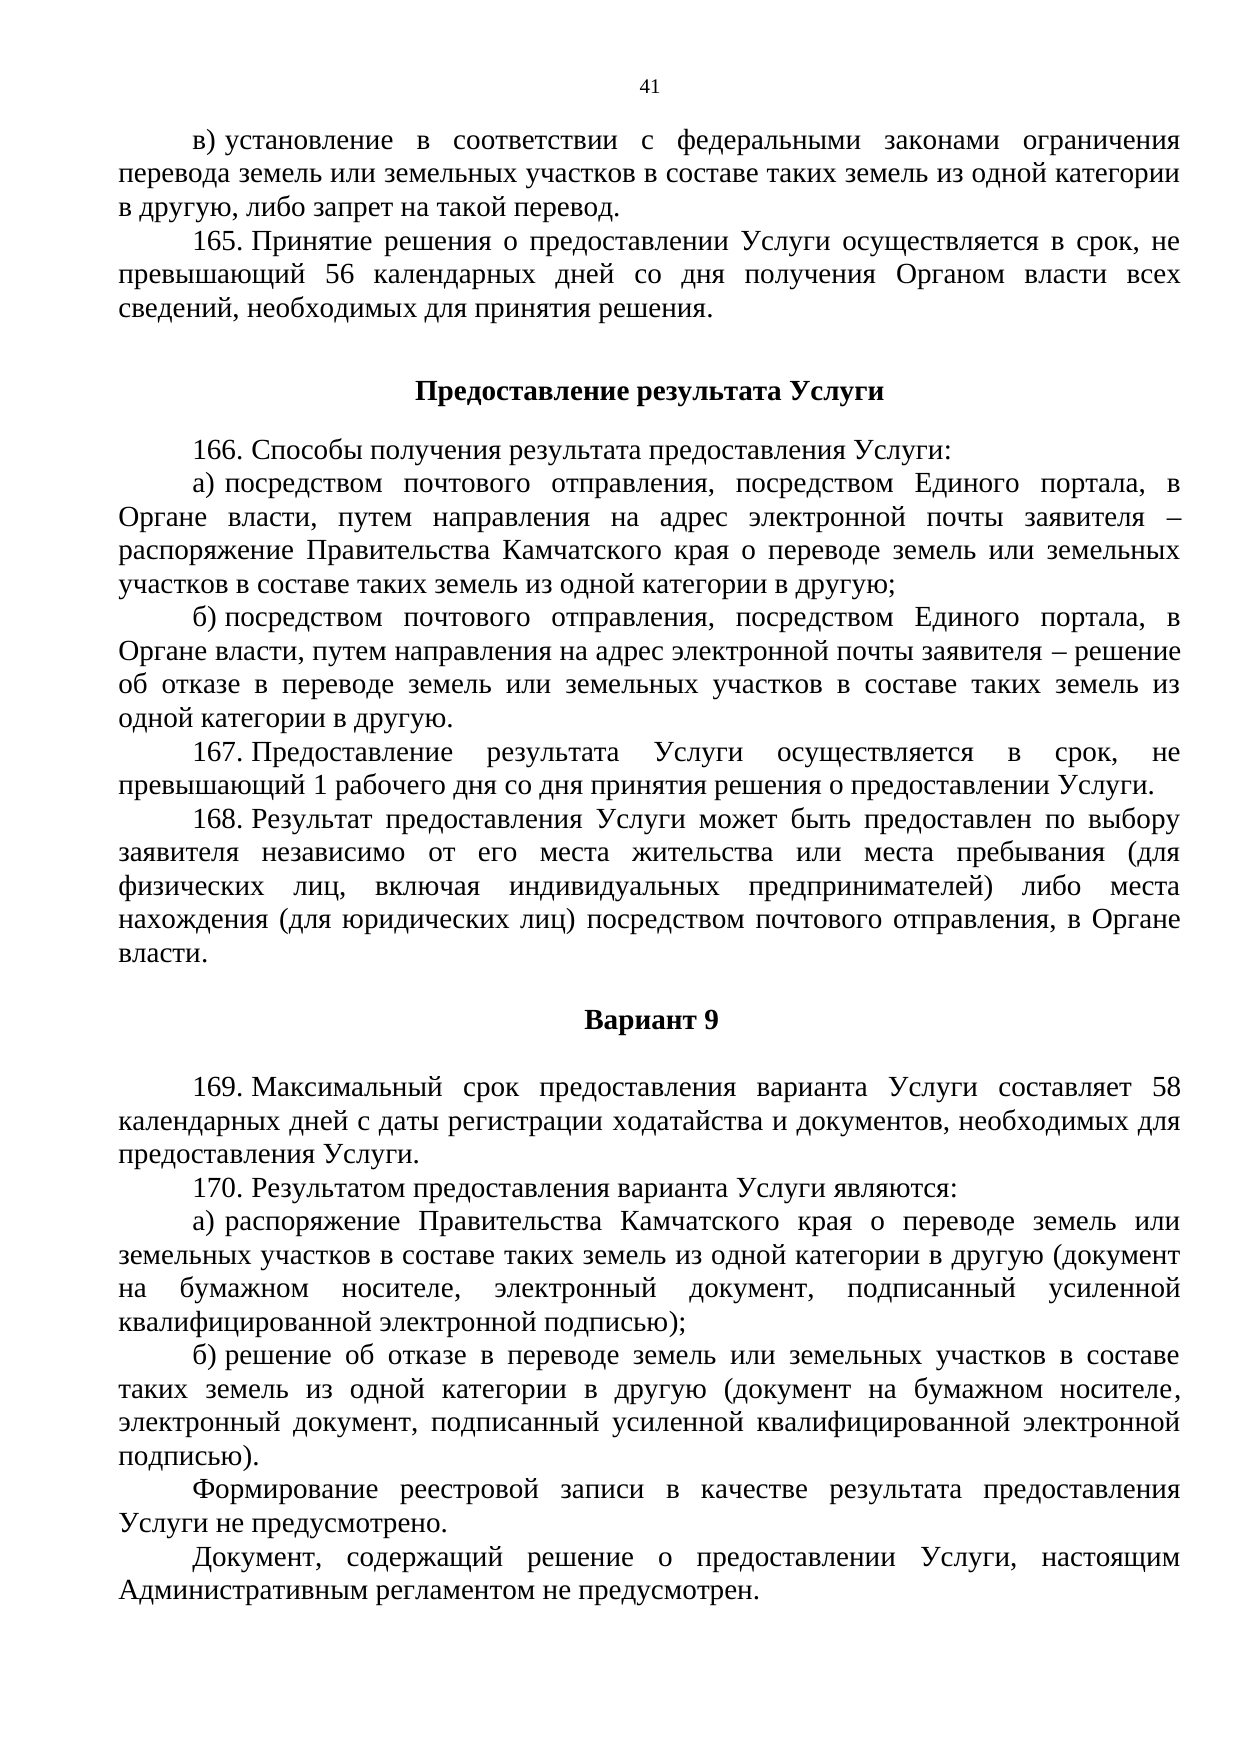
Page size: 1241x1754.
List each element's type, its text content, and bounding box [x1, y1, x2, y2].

text Формирование реестровой записи в качестве результата предоставления Услуги не предусмотрено. [118, 1472, 1181, 1539]
list Максимальный срок предоставления варианта Услуги составляет 58 календарных дней с даты регистрации ходатайства и документов, необходимых для предоставления Услуги. [118, 1069, 1181, 1170]
list Результатом предоставления варианта Услуги являются: [118, 1170, 1181, 1203]
list установление в соответствии с федеральными законами ограничения перевода земель или земельных участков в составе таких земель из одной категории в другую, либо запрет на такой перевод. [118, 122, 1181, 223]
list Предоставление результата Услуги [118, 373, 1181, 407]
list Принятие решения о предоставлении Услуги осуществляется в срок, не превышающий 56 календарных дней со дня получения Органом власти всех сведений, необходимых для принятия решения. [118, 223, 1181, 323]
list посредством почтового отправления, посредством Единого портала, в Органе власти, путем направления на адрес электронной почты заявителя – решение об отказе в переводе земель или земельных участков в составе таких земель из одной категории в другую. [118, 599, 1181, 734]
list Результат предоставления Услуги может быть предоставлен по выбору заявителя независимо от его места жительства или места пребывания (для физических лиц, включая индивидуальных предпринимателей) либо места нахождения (для юридических лиц) посредством почтового отправления, в Органе власти. [118, 801, 1181, 968]
list посредством почтового отправления, посредством Единого портала, в Органе власти, путем направления на адрес электронной почты заявителя – распоряжение Правительства Камчатского края о переводе земель или земельных участков в составе таких земель из одной категории в другую; [118, 465, 1181, 599]
list распоряжение Правительства Камчатского края о переводе земель или земельных участков в составе таких земель из одной категории в другую (документ на бумажном носителе, электронный документ, подписанный усиленной квалифицированной электронной подписью); [118, 1203, 1181, 1337]
list Способы получения результата предоставления Услуги: [118, 432, 1181, 465]
list решение об отказе в переводе земель или земельных участков в составе таких земель из одной категории в другую (документ на бумажном носителе, электронный документ, подписанный усиленной квалифицированной электронной подписью). [118, 1337, 1181, 1472]
list Предоставление результата Услуги осуществляется в срок, не превышающий 1 рабочего дня со дня принятия решения о предоставлении Услуги. [118, 734, 1181, 801]
text Документ, содержащий решение о предоставлении Услуги, настоящим Административным регламентом не предусмотрен. [118, 1539, 1181, 1606]
